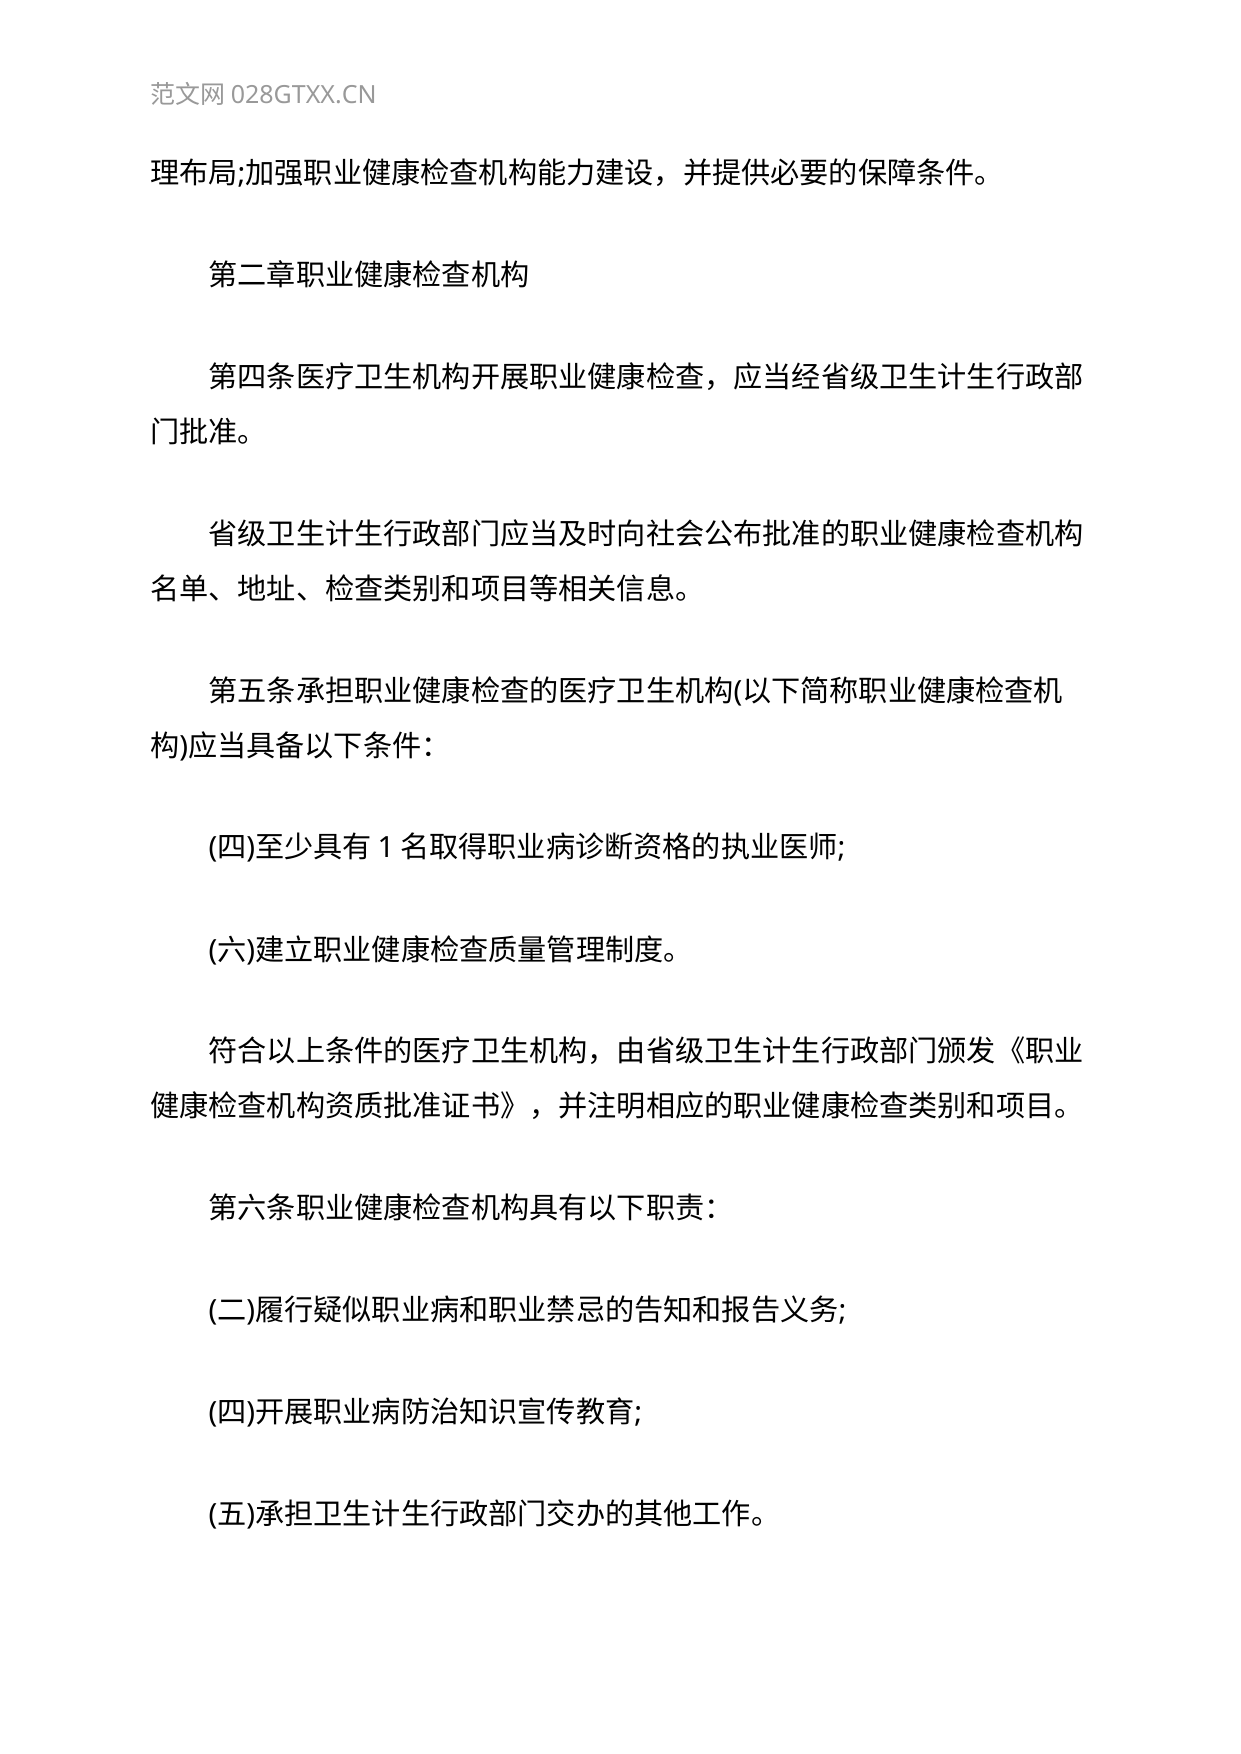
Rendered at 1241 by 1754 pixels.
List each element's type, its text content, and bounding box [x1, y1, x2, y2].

text 省级卫生计生行政部门应当及时向社会公布批准的职业健康检查机构名单、地址、检查类别和项目等相关信息。 [150, 510, 1090, 608]
text (五)承担卫生计生行政部门交办的其他工作。 [150, 1490, 1090, 1533]
text (六)建立职业健康检查质量管理制度。 [150, 926, 1090, 968]
text 第五条承担职业健康检查的医疗卫生机构(以下简称职业健康检查机构)应当具备以下条件： [150, 667, 1090, 764]
text (四)至少具有1名取得职业病诊断资格的执业医师; [150, 824, 1090, 866]
text (二)履行疑似职业病和职业禁忌的告知和报告义务; [150, 1286, 1090, 1329]
text 第二章职业健康检查机构 [150, 252, 1090, 294]
text 符合以上条件的医疗卫生机构，由省级卫生计生行政部门颁发《职业健康检查机构资质批准证书》，并注明相应的职业健康检查类别和项目。 [150, 1028, 1090, 1125]
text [150, 150, 1090, 192]
text (四)开展职业病防治知识宣传教育; [150, 1388, 1090, 1431]
text 第四条医疗卫生机构开展职业健康检查，应当经省级卫生计生行政部门批准。 [150, 354, 1090, 451]
text 第六条职业健康检查机构具有以下职责： [150, 1185, 1090, 1227]
